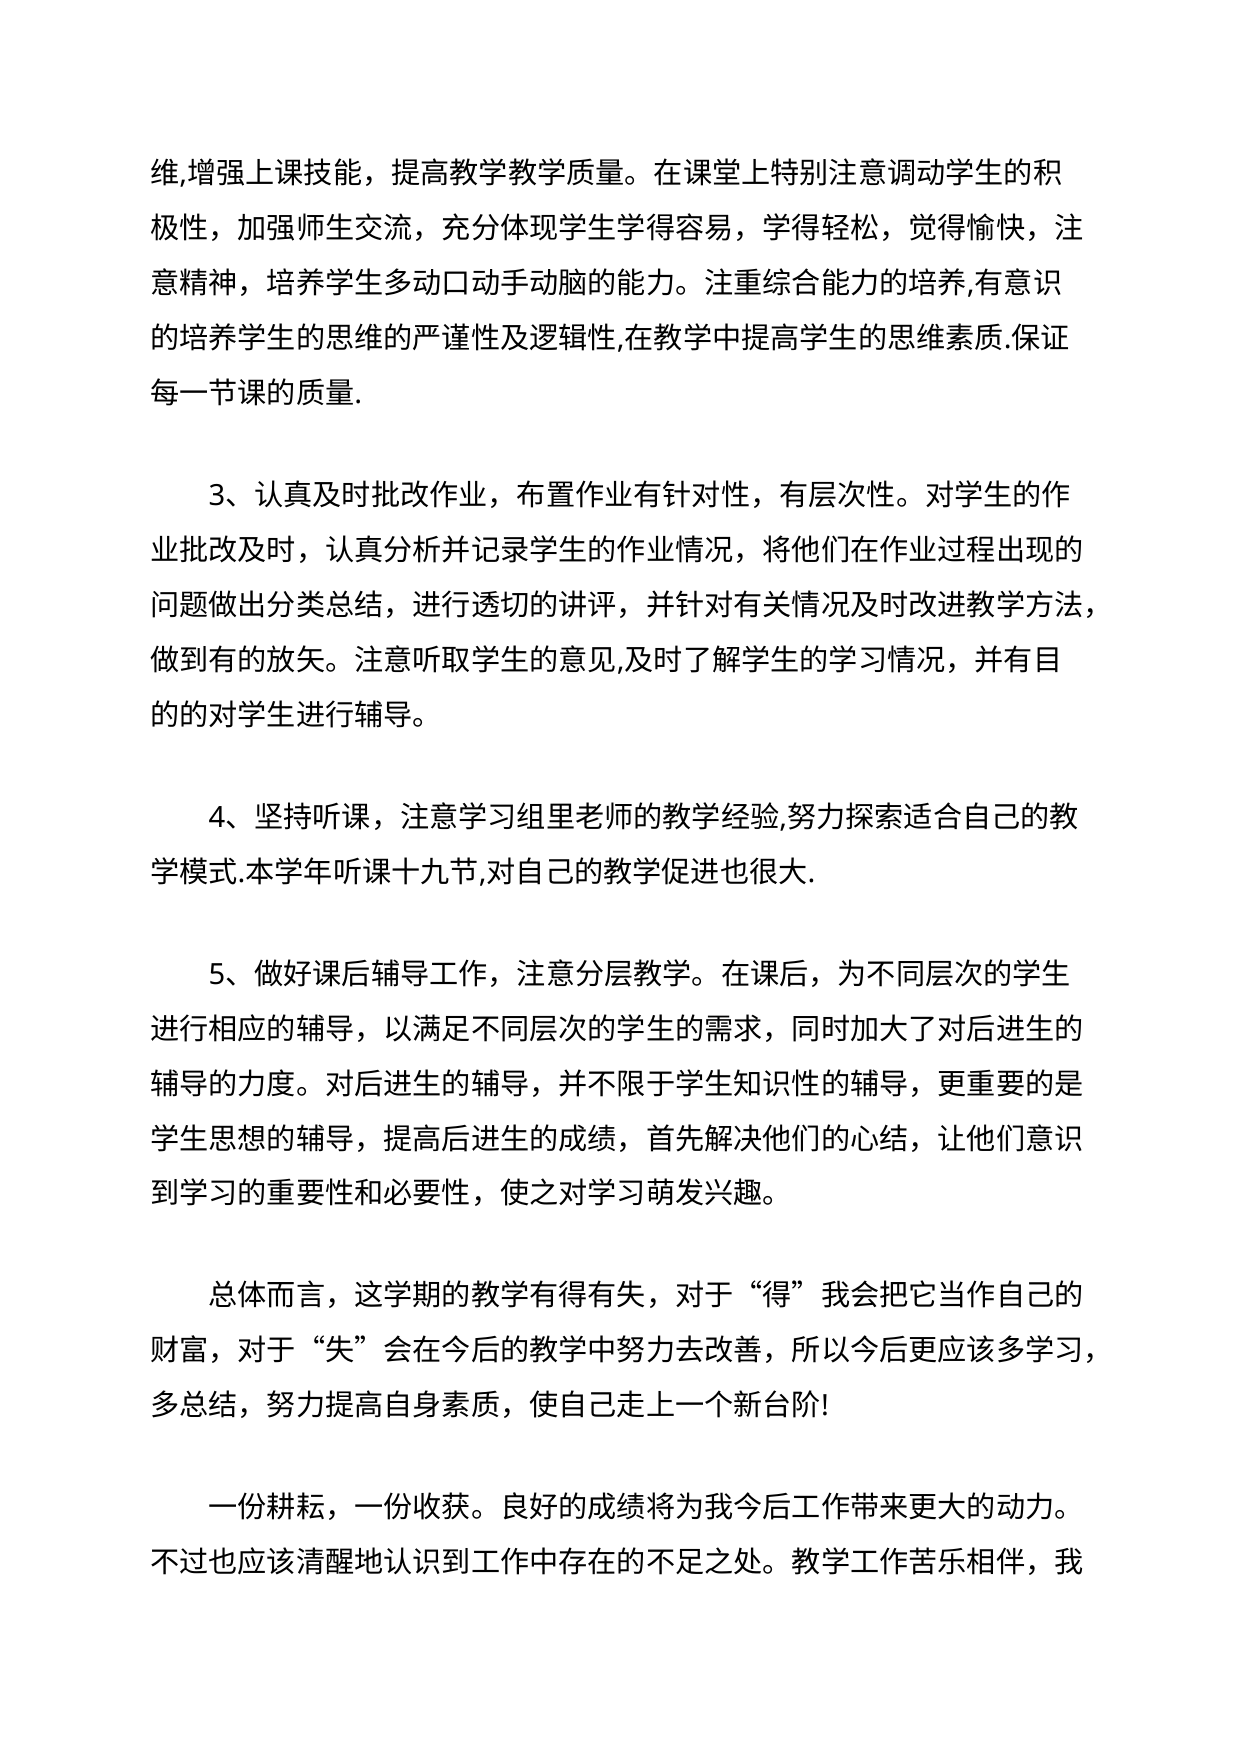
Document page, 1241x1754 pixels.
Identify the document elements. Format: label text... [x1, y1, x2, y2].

text 4、坚持听课，注意学习组里老师的教学经验,努力探索适合自己的教学模式.本学年听课十九节,对自己的教学促进也很大. [150, 793, 1090, 891]
text 总体而言，这学期的教学有得有失，对于“得”我会把它当作自己的财富，对于“失”会在今后的教学中努力去改善，所以今后更应该多学习，多总结，努力提高自身素质，使自己走上一个新台阶! [150, 1272, 1090, 1424]
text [150, 150, 1090, 412]
text 5、做好课后辅导工作，注意分层教学。在课后，为不同层次的学生进行相应的辅导，以满足不同层次的学生的需求，同时加大了对后进生的辅导的力度。对后进生的辅导，并不限于学生知识性的辅导，更重要的是学生思想的辅导，提高后进生的成绩，首先解决他们的心结，让他们意识到学习的重要性和必要性，使之对学习萌发兴趣。 [150, 950, 1090, 1212]
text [150, 1484, 1090, 1581]
text 3、认真及时批改作业，布置作业有针对性，有层次性。对学生的作业批改及时，认真分析并记录学生的作业情况，将他们在作业过程出现的问题做出分类总结，进行透切的讲评，并针对有关情况及时改进教学方法，做到有的放矢。注意听取学生的意见,及时了解学生的学习情况，并有目的的对学生进行辅导。 [150, 472, 1090, 734]
